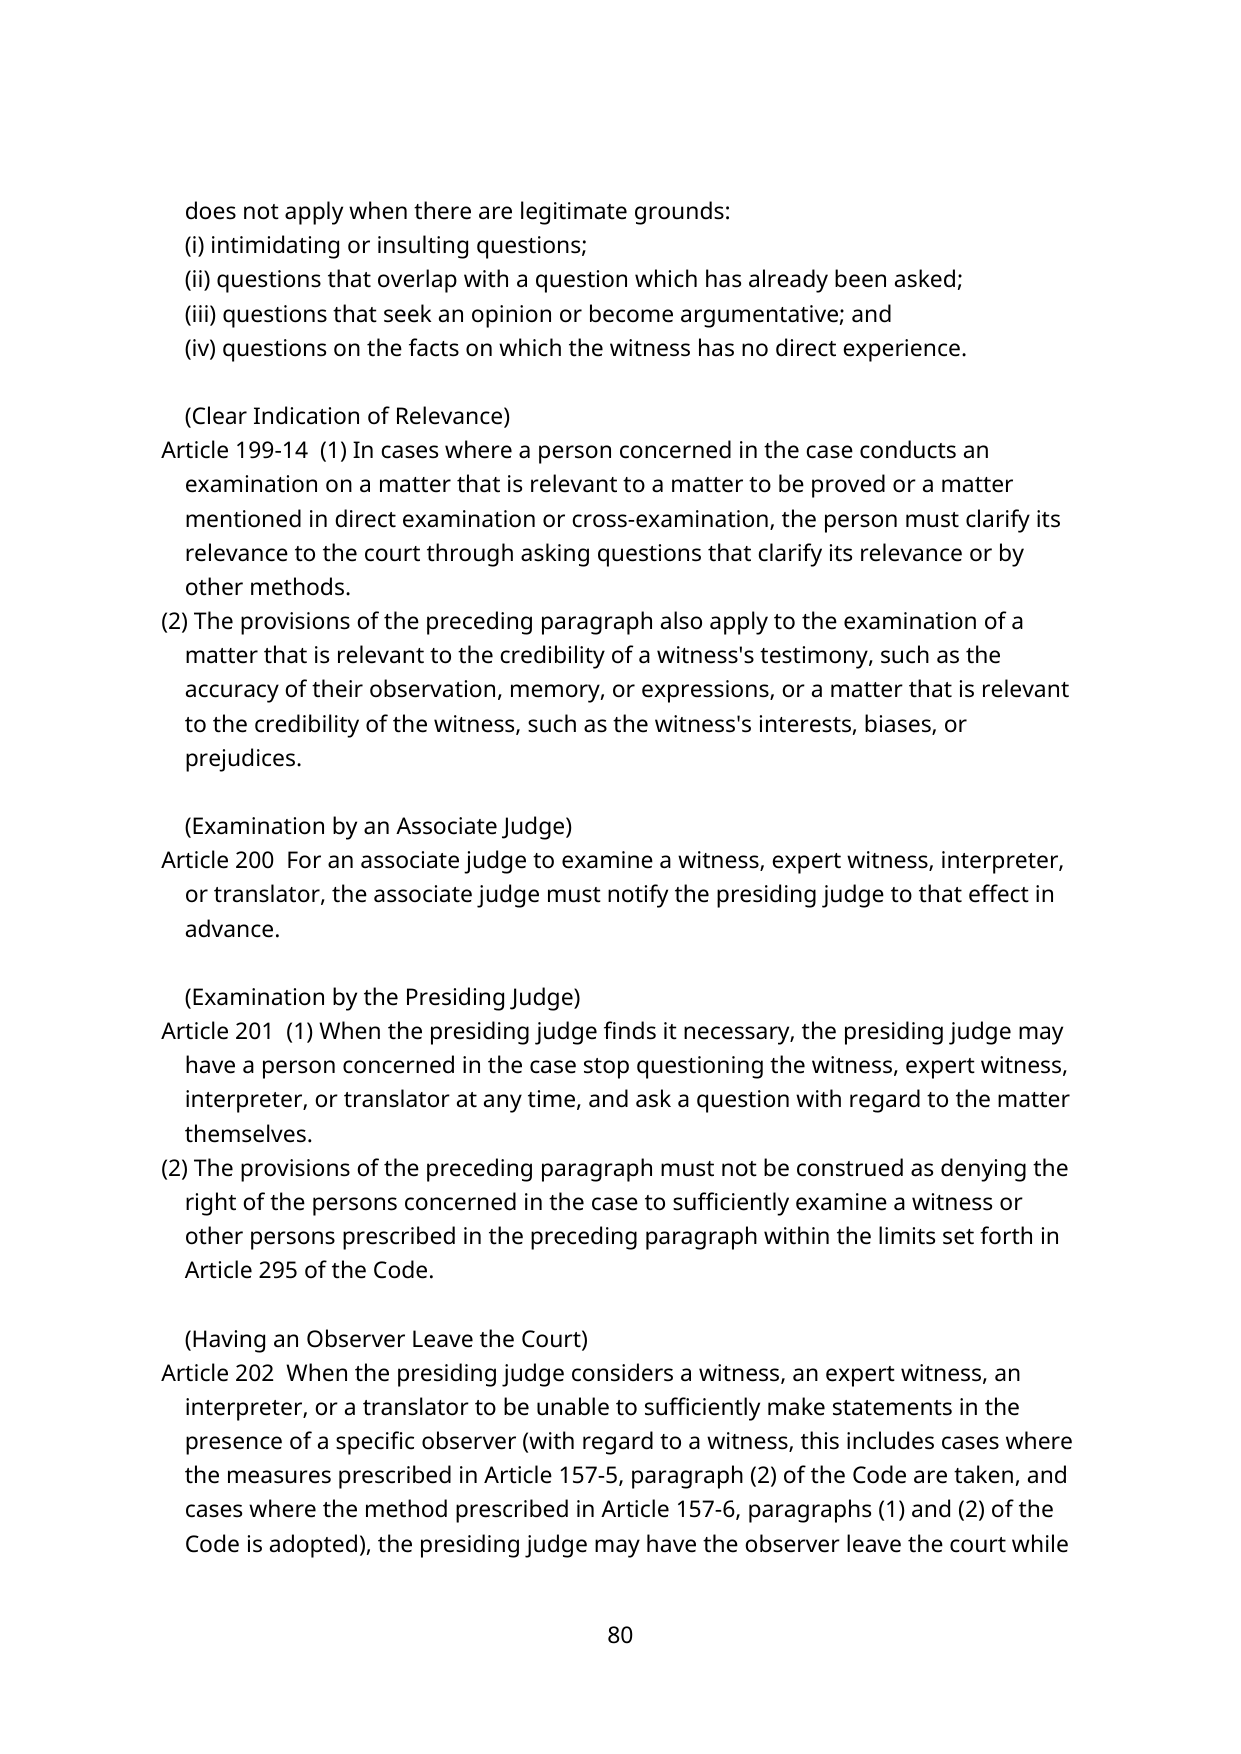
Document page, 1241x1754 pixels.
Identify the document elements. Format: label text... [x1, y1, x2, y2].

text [161, 194, 1079, 228]
text (Examination by an Associate Judge) [184, 809, 1079, 843]
text (iv) questions on the facts on which the witness has no direct experience. [184, 330, 1079, 364]
text (Having an Observer Leave the Court) [184, 1321, 1079, 1355]
text (i) intimidating or insulting questions; [184, 228, 1079, 262]
text (2) The provisions of the preceding paragraph must not be construed as denying the right of the persons concerned in the case to sufficiently examine a witness or other persons prescribed in the preceding paragraph within the limits set forth in Article 295 of the Code. [161, 1150, 1079, 1287]
text (Clear Indication of Relevance) [184, 399, 1079, 433]
text Article 199-14 (1) In cases where a person concerned in the case conducts an examination on a matter that is relevant to a matter to be proved or a matter mentioned in direct examination or cross-examination, the person must clarify its relevance to the court through asking questions that clarify its relevance or by other methods. [161, 433, 1079, 604]
text (ii) questions that overlap with a question which has already been asked; [184, 262, 1079, 296]
text Article 200 For an associate judge to examine a witness, expert witness, interpreter, or translator, the associate judge must notify the presiding judge to that effect in advance. [161, 843, 1079, 945]
text (2) The provisions of the preceding paragraph also apply to the examination of a matter that is relevant to the credibility of a witness's testimony, such as the accuracy of their observation, memory, or expressions, or a matter that is relevant to the credibility of the witness, such as the witness's interests, biases, or prejudices. [161, 604, 1079, 774]
text (iii) questions that seek an opinion or become argumentative; and [184, 296, 1079, 330]
text Article 201 (1) When the presiding judge finds it necessary, the presiding judge may have a person concerned in the case stop questioning the witness, expert witness, interpreter, or translator at any time, and ask a question with regard to the matter themselves. [161, 1014, 1079, 1150]
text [161, 1355, 1079, 1560]
text (Examination by the Presiding Judge) [184, 979, 1079, 1014]
